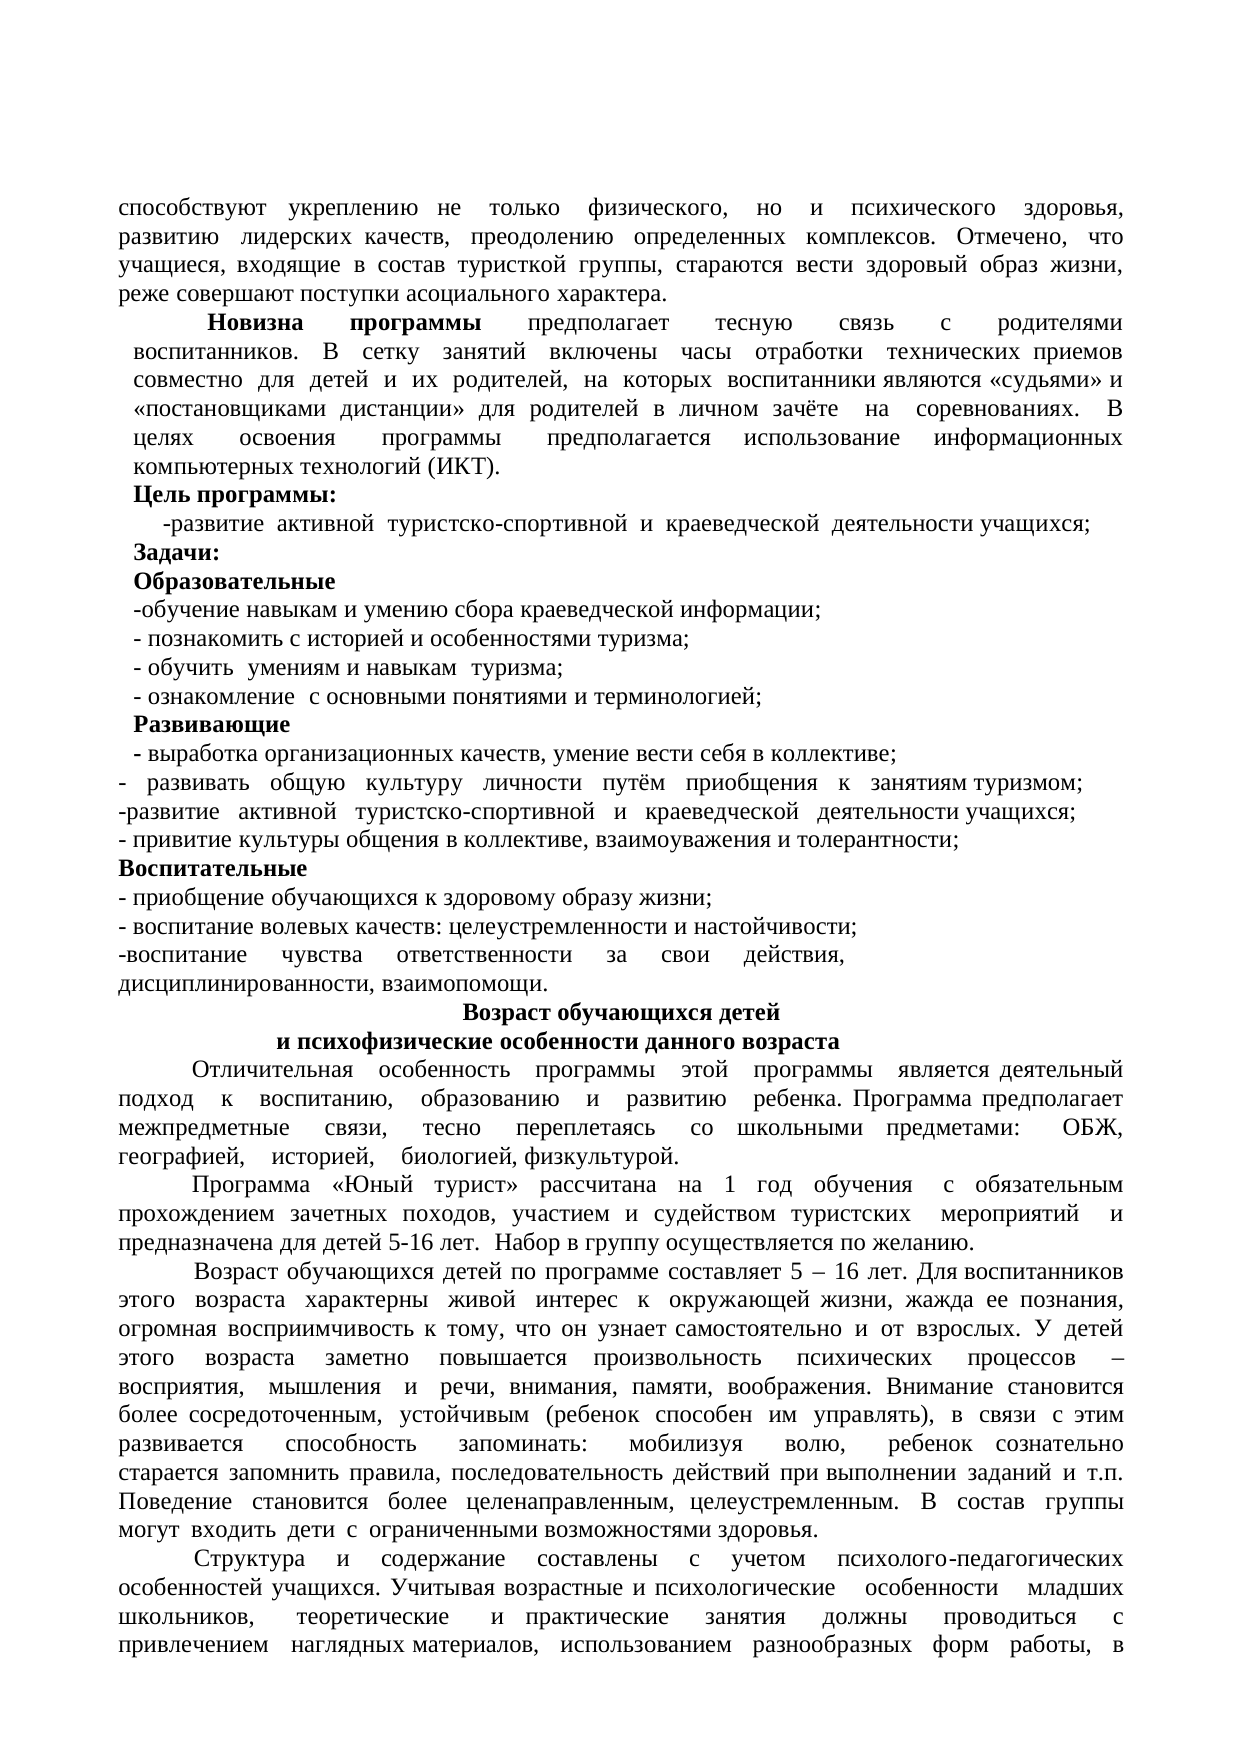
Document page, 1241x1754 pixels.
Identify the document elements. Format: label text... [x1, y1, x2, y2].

text - привитие культуры общения в коллективе, взаимоуважения и толерантности; [118, 824, 1122, 853]
text - познакомить с историей и особенностями туризма; [133, 623, 1124, 652]
text Возраст обучающихся детей по программе составляет 5 – 16 лет. Для воспитанников этого возраста характерны живой интерес к окружающей жизни, жажда ее познания, огромная восприимчивость к тому, что он узнает самостоятельно и от взрослых. У детей этого возраста заметно повышается произвольность психических процессов – восприятия, мышления и речи, внимания, памяти, воображения. Внимание становится более сосредоточенным, устойчивым (ребенок способен им управлять), в связи с этим развивается способность запоминать: мобилизуя волю, ребенок сознательно старается запомнить правила, последовательность действий при выполнении заданий и т.п. Поведение становится более целенаправленным, целеустремленным. В состав группы могут входить дети с ограниченными возможностями здоровья. [118, 1256, 1124, 1543]
text - приобщение обучающихся к здоровому образу жизни; [118, 882, 1124, 911]
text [118, 1543, 1124, 1658]
text Новизна программы предполагает тесную связь с родителями воспитанников. В сетку занятий включены часы отработки технических приемов совместно для детей и их родителей, на которых воспитанники являются «судьями» и «постановщиками дистанции» для родителей в личном зачёте на соревнованиях. В целях освоения программы предполагается использование информационных компьютерных технологий (ИКТ). [133, 307, 1123, 479]
text Отличительная особенность программы этой программы является деятельный подход к воспитанию, образованию и развитию ребенка. Программа предполагает межпредметные связи, тесно переплетаясь со школьными предметами: ОБЖ, географией, историей, биологией, физкультурой. [118, 1054, 1123, 1169]
text - ознакомление с основными понятиями и терминологией; [133, 681, 1124, 709]
text Программа «Юный турист» рассчитана на 1 год обучения с обязательным прохождением зачетных походов, участием и судейством туристских мероприятий и предназначена для детей 5-16 лет. Набор в группу осуществляется по желанию. [118, 1169, 1123, 1256]
text - воспитание волевых качеств: целеустремленности и настойчивости; [118, 911, 1124, 939]
text Образовательные [133, 566, 1124, 594]
text -обучение навыкам и умению сбора краеведческой информации; [133, 594, 1124, 623]
text Цель программы: [133, 479, 1124, 508]
text -развитие активной туристско-спортивной и краеведческой деятельности учащихся; [118, 796, 1128, 824]
text Возраст обучающихся детей [118, 997, 1124, 1026]
text и психофизические особенности данного возраста [276, 1026, 1124, 1054]
text Развивающие [133, 709, 1124, 738]
text Воспитательные [118, 853, 1124, 882]
text - развивать общую культуру личности путём приобщения к занятиям туризмом; [118, 767, 1128, 796]
text -воспитание чувства ответственности за свои действия, дисциплинированности, взаимопомощи. [118, 939, 845, 997]
text - обучить умениям и навыкам туризма; [133, 652, 1124, 681]
text -развитие активной туристско-спортивной и краеведческой деятельности учащихся; [133, 508, 1128, 537]
text Задачи: [133, 537, 1124, 566]
text - выработка организационных качеств, умение вести себя в коллективе; [133, 738, 1124, 767]
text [118, 192, 1123, 307]
